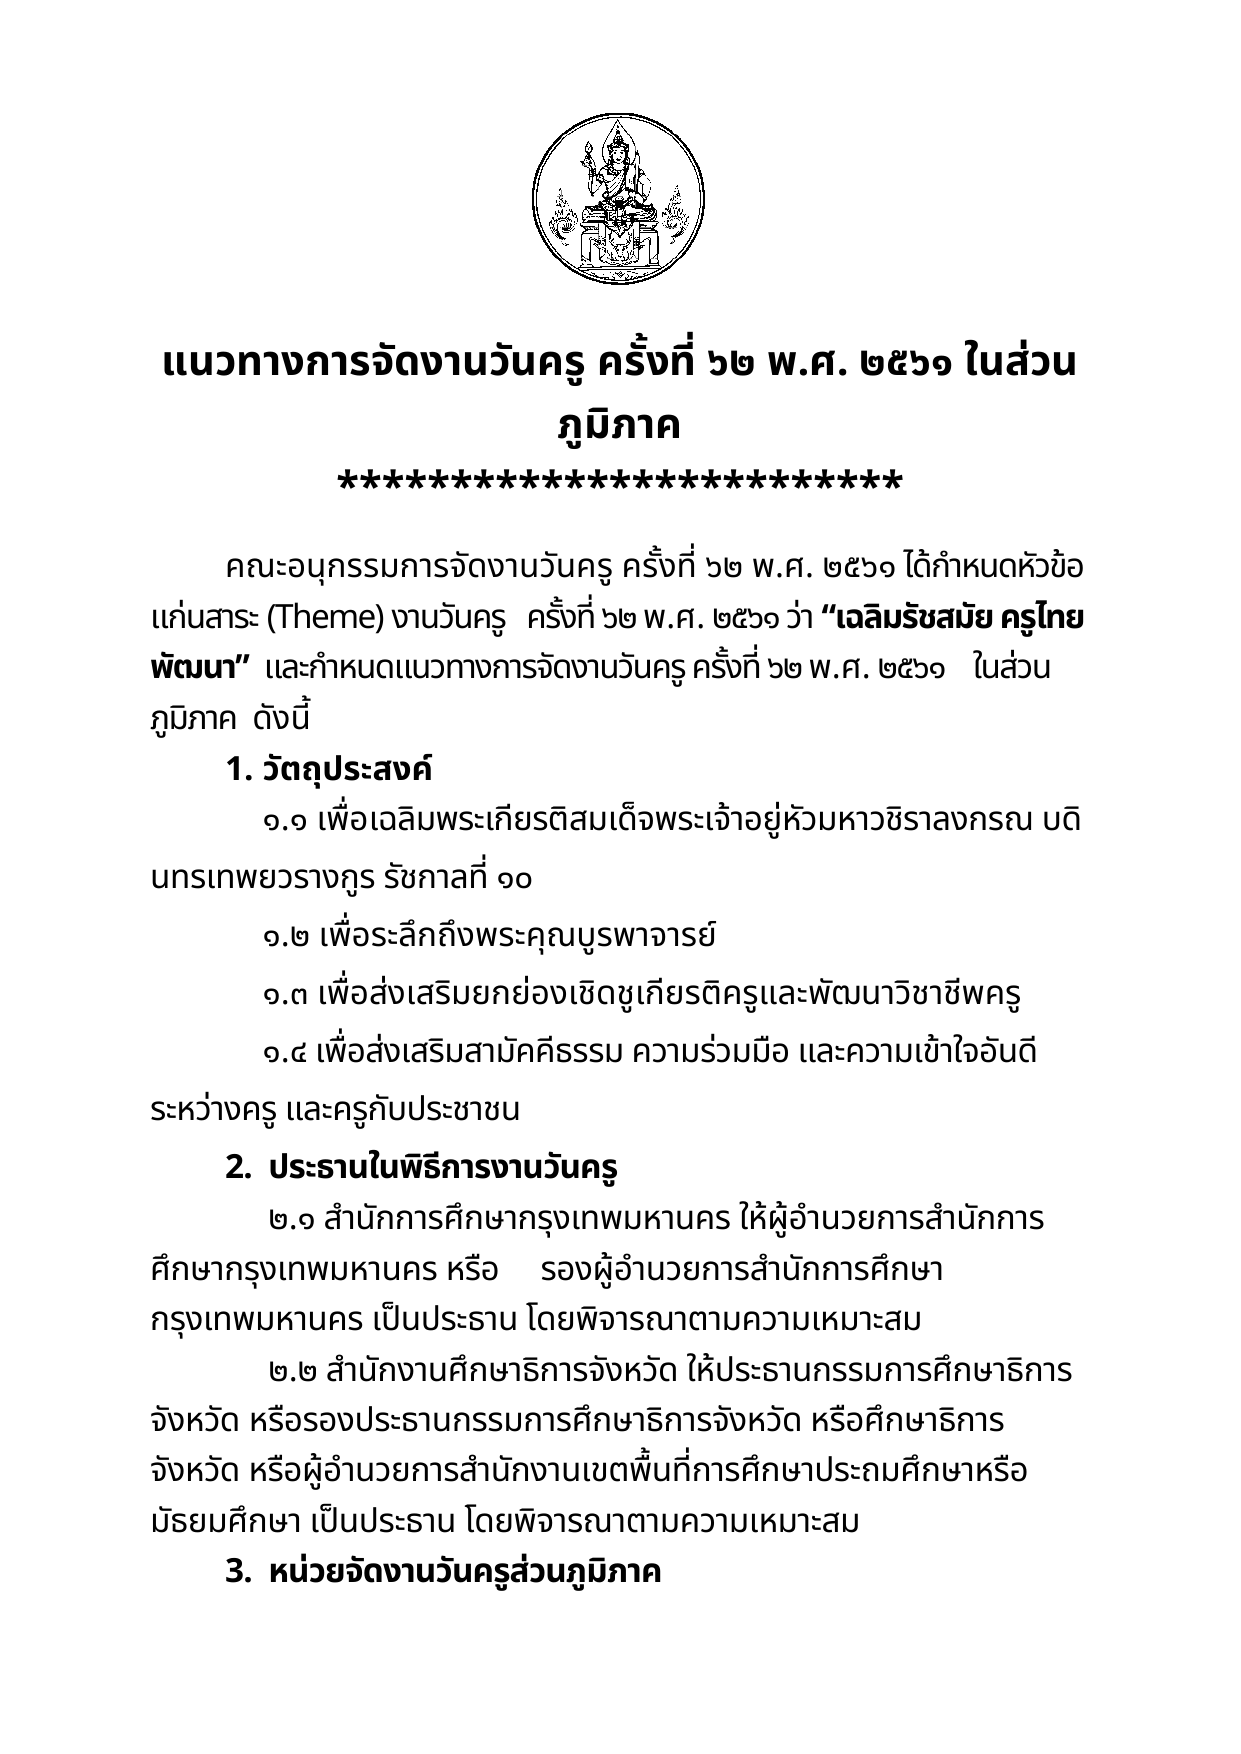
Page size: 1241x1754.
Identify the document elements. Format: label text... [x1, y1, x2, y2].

picture [525, 103, 710, 290]
list ๒.๒ สำนักงานศึกษาธิการจังหวัด ให้ประธานกรรมการศึกษาธิการจังหวัด หรือรองประธานกรรมการศึกษาธิการจังหวัด หรือศึกษาธิการจังหวัด หรือผู้อำนวยการสำนักงานเขตพื้นที่การศึกษาประถมศึกษาหรือมัธยมศึกษา เป็นประธาน โดยพิจารณาตามความเหมาะสม [150, 1345, 1090, 1547]
text ************************* [150, 457, 1090, 513]
list ประธานในพิธีการงานวันครู [150, 1143, 1090, 1194]
text แนวทางการจัดงานวันครู ครั้งที่ ๖๒ พ.ศ. ๒๕๖๑ ในส่วนภูมิภาค [150, 331, 1090, 457]
list ๑.๔ เพื่อส่งเสริมสามัคคีธรรม ความร่วมมือ และความเข้าใจอันดีระหว่างครู และครูกับประชาชน [150, 1027, 1090, 1136]
text คณะอนุกรรมการจัดงานวันครู ครั้งที่ ๖๒ พ.ศ. ๒๕๖๑ ได้กำหนดหัวข้อแก่นสาระ (Theme) งานวันครู ครั้งที่ ๖๒ พ.ศ. ๒๕๖๑ ว่า “เฉลิมรัชสมัย ครูไทยพัฒนา” และกำหนดแนวทางการจัดงานวันครู ครั้งที่ ๖๒ พ.ศ. ๒๕๖๑ ในส่วนภูมิภาค ดังนี้ [150, 542, 1090, 744]
list ๒.๑ สำนักการศึกษากรุงเทพมหานคร ให้ผู้อำนวยการสำนักการศึกษากรุงเทพมหานคร หรือ รองผู้อำนวยการสำนักการศึกษากรุงเทพมหานคร เป็นประธาน โดยพิจารณาตามความเหมาะสม [150, 1194, 1090, 1345]
list วัตถุประสงค์ [150, 744, 1090, 795]
list หน่วยจัดงานวันครูส่วนภูมิภาค [150, 1547, 1090, 1598]
list ๑.๓ เพื่อส่งเสริมยกย่องเชิดชูเกียรติครูและพัฒนาวิชาชีพครู [150, 969, 1090, 1020]
list ๑.๑ เพื่อเฉลิมพระเกียรติสมเด็จพระเจ้าอยู่หัวมหาวชิราลงกรณ บดินทรเทพยวรางกูร รัชกาลที่ ๑๐ [150, 795, 1090, 903]
list ๑.๒ เพื่อระลึกถึงพระคุณบูรพาจารย์ [150, 911, 1090, 962]
